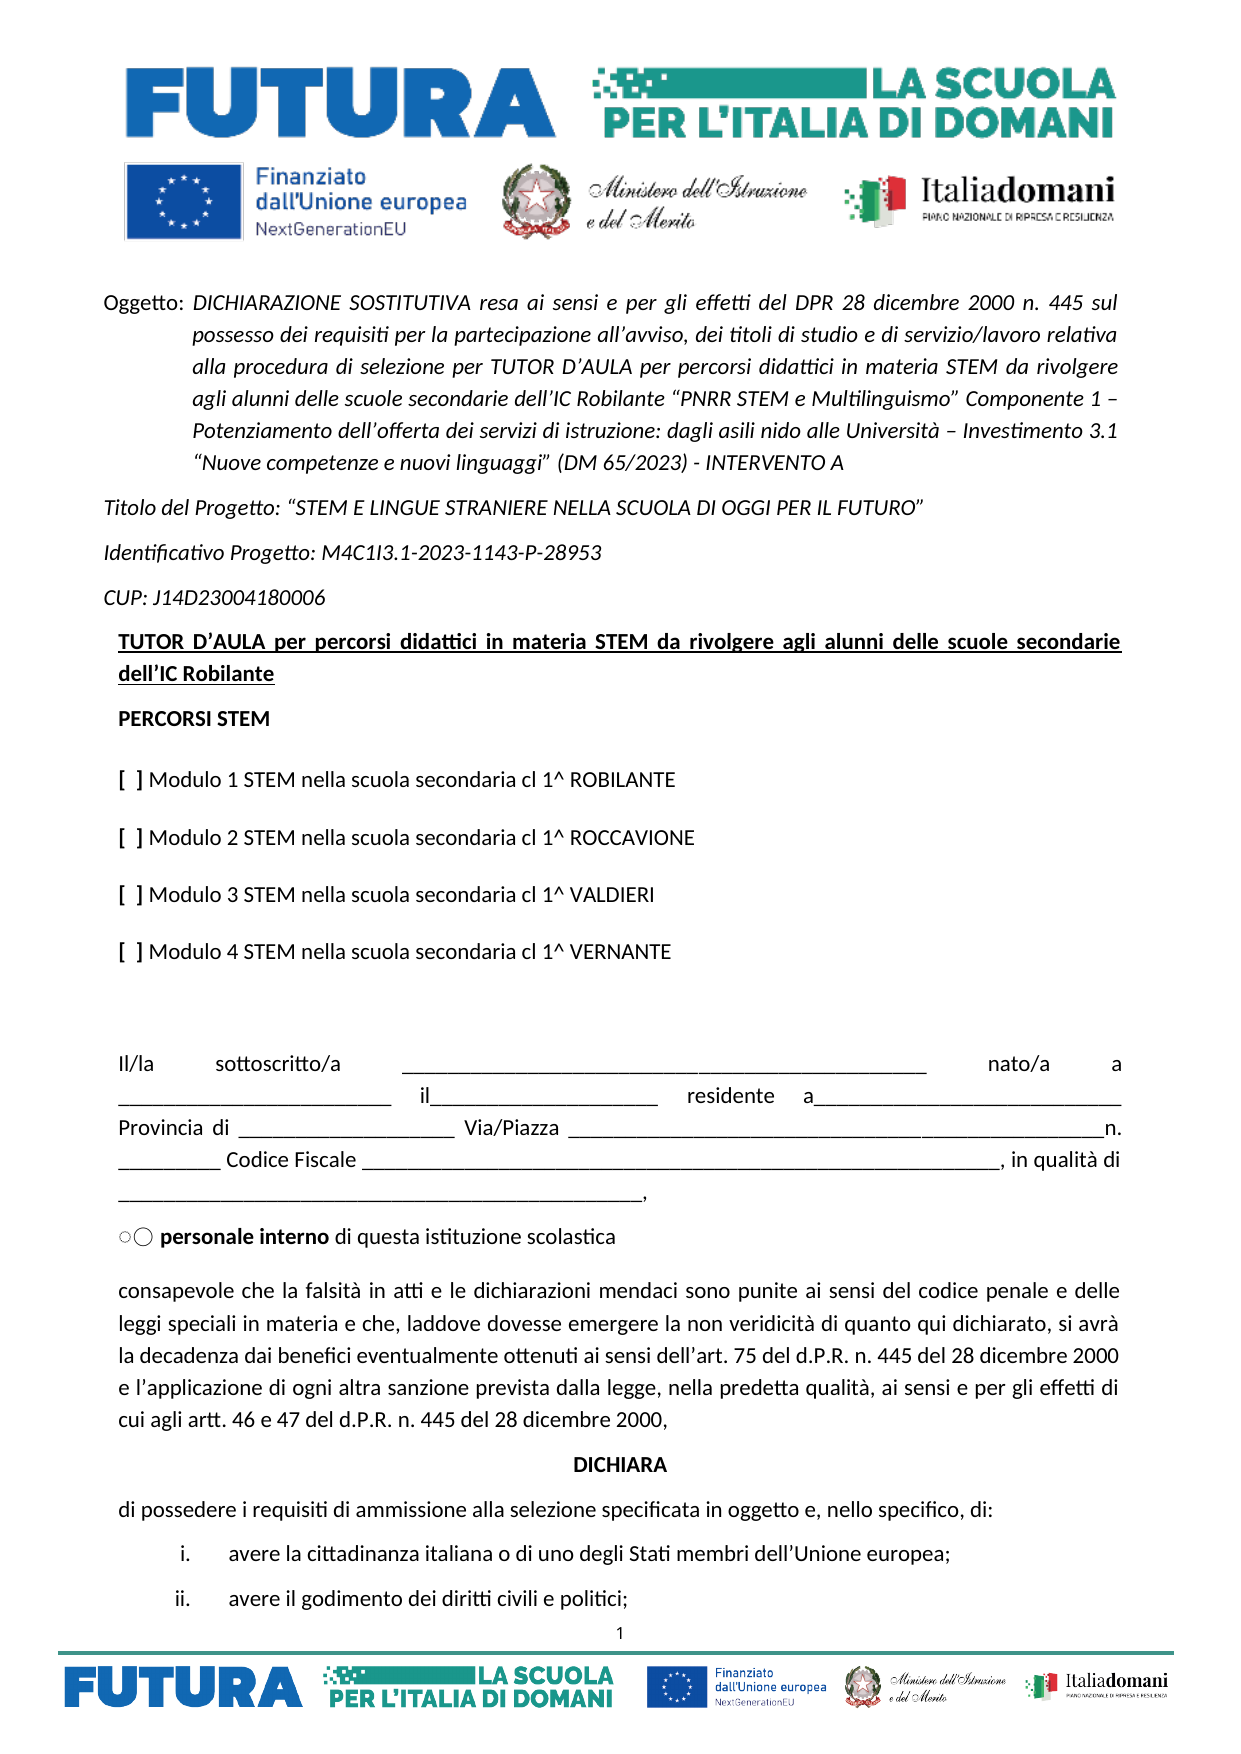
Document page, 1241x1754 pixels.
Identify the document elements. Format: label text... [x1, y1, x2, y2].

text [ ] Modulo 4 STEM nella scuola secondaria cl 1^ VERNANTE [118, 937, 1122, 965]
text TUTOR D’AULA per percorsi didattici in materia STEM da rivolgere agli alunni delle scuole secondarie dell’IC Robilante [118, 653, 1122, 687]
text CUP: J14D23004180006 [103, 583, 1122, 611]
text [ ] Modulo 2 STEM nella scuola secondaria cl 1^ ROCCAVIONE [118, 823, 1122, 851]
list avere il godimento dei diritti civili e politici; [191, 1584, 1122, 1612]
text di possedere i requisiti di ammissione alla selezione specificata in oggetto e, nello specifico, di: [118, 1495, 1122, 1523]
text PERCORSI STEM [118, 704, 1122, 732]
text [ ] Modulo 1 STEM nella scuola secondaria cl 1^ ROBILANTE [118, 766, 1122, 793]
text [ ] Modulo 3 STEM nella scuola secondaria cl 1^ VALDIERI [118, 880, 1122, 908]
text TUTOR D’AULA per percorsi didattici in materia STEM da rivolgere agli alunni delle scuole secondarie dell’IC Robilante [118, 627, 1122, 651]
text DICHIARA [118, 1450, 1122, 1478]
text Oggetto: DICHIARAZIONE SOSTITUTIVA resa ai sensi e per gli effetti del DPR 28 dicembre 2000 n. 445 sul possesso dei requisiti per la partecipazione all’avviso, dei titoli di studio e di servizio/lavoro relativa alla procedura di selezione per TUTOR D’AULA per percorsi didattici in materia STEM da rivolgere agli alunni delle scuole secondarie dell’IC Robilante “PNRR STEM e Multilinguismo” Componente 1 – Potenziamento dell’offerta dei servizi di istruzione: dagli asili nido alle Università – Investimento 3.1 “Nuove competenze e nuovi linguaggi” (DM 65/2023) - INTERVENTO A [103, 288, 1122, 477]
picture [118, 59, 1123, 251]
picture [62, 1663, 1170, 1711]
text Il/la sottoscritto/a ______________________________________________ nato/a a ________________________ il____________________ residente a___________________________ Provincia di ___________________ Via/Piazza _______________________________________________n. _________ Codice Fiscale ________________________________________________________, in qualità di ______________________________________________, [118, 1049, 1122, 1206]
text consapevole che la falsità in atti e le dichiarazioni mendaci sono punite ai sensi del codice penale e delle leggi speciali in materia e che, laddove dovesse emergere la non veridicità di quanto qui dichiarato, si avrà la decadenza dai benefici eventualmente ottenuti ai sensi dell’art. 75 del d.P.R. n. 445 del 28 dicembre 2000 e l’applicazione di ogni altra sanzione prevista dalla legge, nella predetta qualità, ai sensi e per gli effetti di cui agli artt. 46 e 47 del d.P.R. n. 445 del 28 dicembre 2000, [118, 1277, 1122, 1433]
text ⃝ personale interno di questa istituzione scolastica [118, 1222, 1122, 1250]
text Identificativo Progetto: M4C1I3.1-2023-1143-P-28953 [103, 538, 1122, 566]
list avere la cittadinanza italiana o di uno degli Stati membri dell’Unione europea; [191, 1539, 1122, 1567]
text Titolo del Progetto: “STEM E LINGUE STRANIERE NELLA SCUOLA DI OGGI PER IL FUTURO” [103, 493, 1122, 521]
